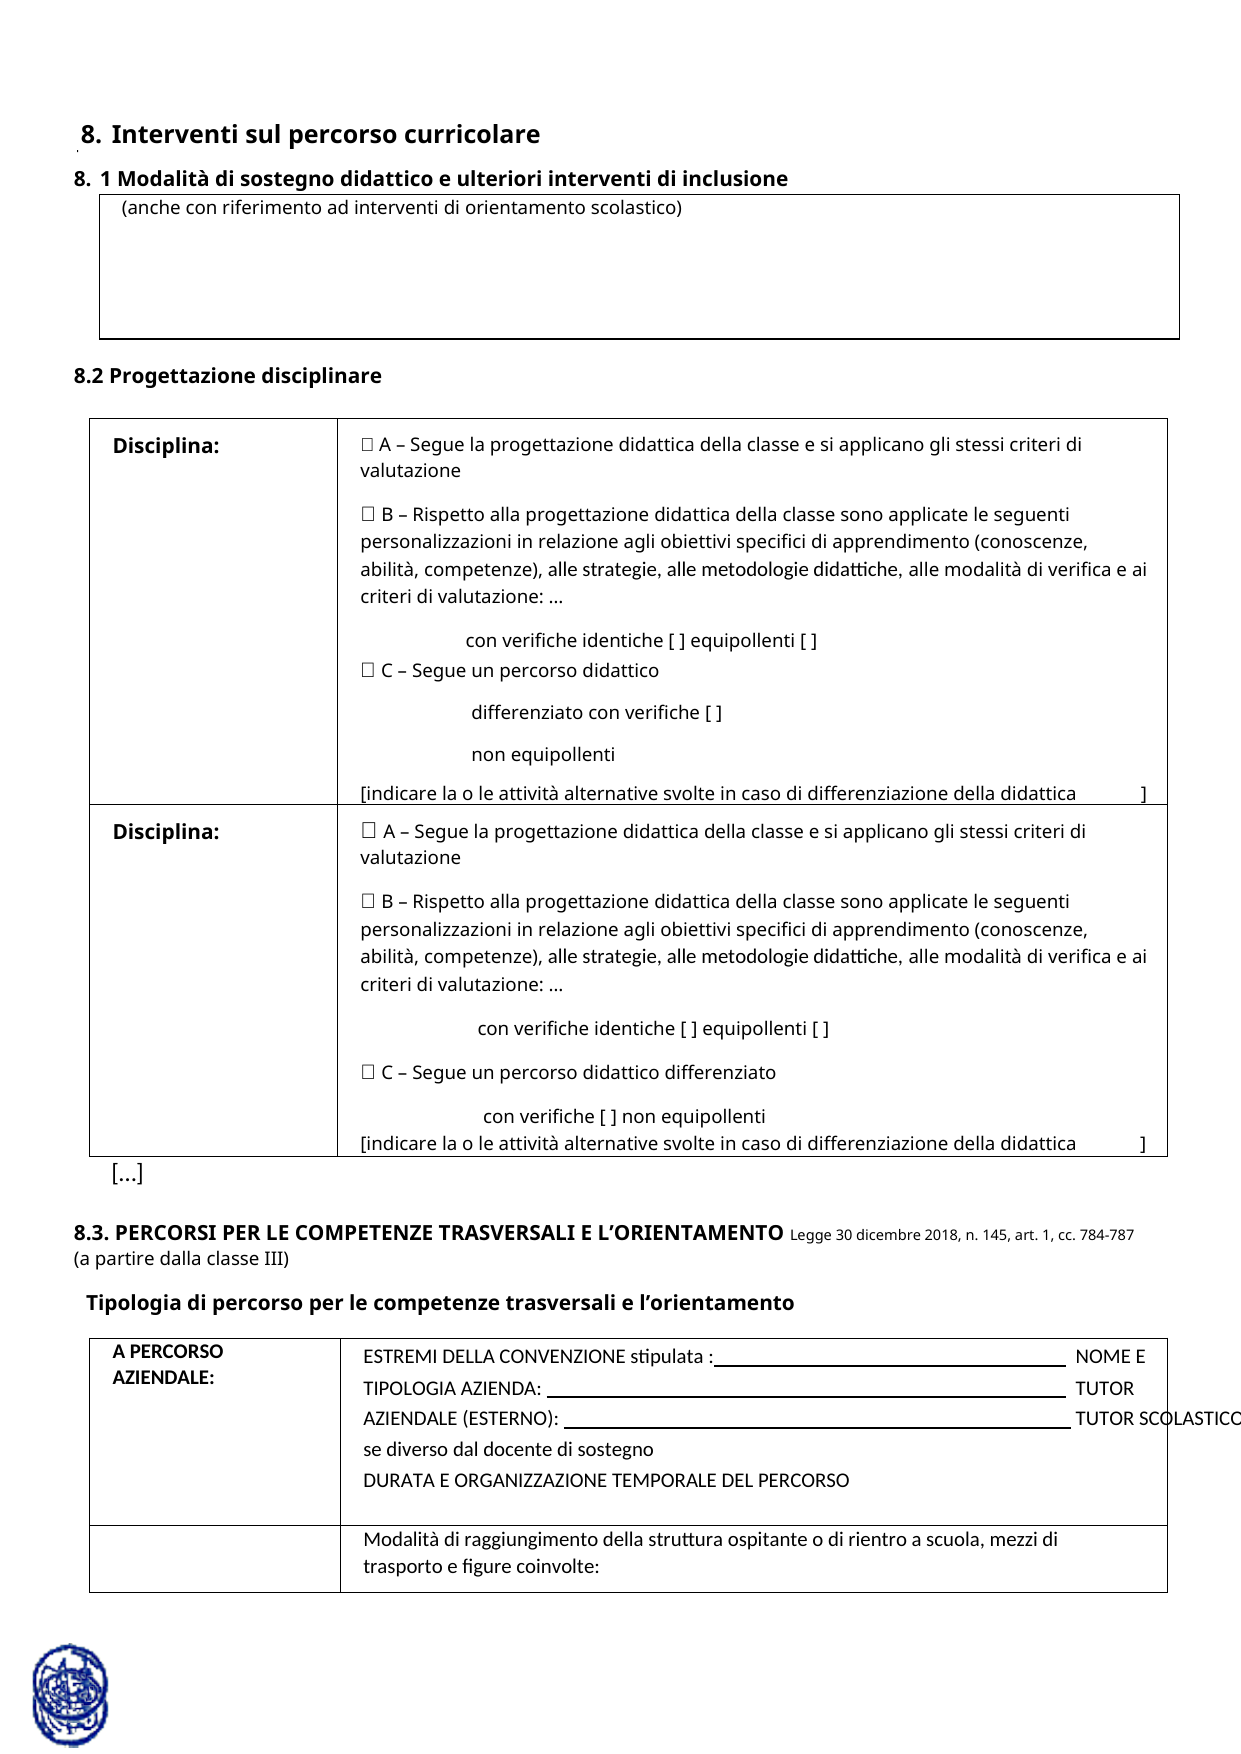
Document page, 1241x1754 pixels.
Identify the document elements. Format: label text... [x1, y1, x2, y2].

text 8.2 Progettazione disciplinare [74, 361, 1196, 389]
table_header  A – Segue la progettazione didattica della classe e si applicano gli stessi criteri di valutazione  B – Rispetto alla progettazione didattica della classe sono applicate le seguenti personalizzazioni in relazione agli obiettivi specifici di apprendimento (conoscenze, abilità, competenze), alle strategie, alle metodologie didattiche, alle modalità di verifica e ai criteri di valutazione: … con verifiche identiche [ ] equipollenti [ ]  C – Segue un percorso didattico differenziato con verifiche [ ] non equipollenti [indicare la o le attività alternative svolte in caso di differenziazione della didattica ] [338, 419, 1167, 804]
text (a partire dalla classe III) [74, 1247, 1196, 1269]
table_cell Disciplina: [90, 805, 337, 1156]
text 8.3. PERCORSI PER LE COMPETENZE TRASVERSALI E L’ORIENTAMENTO Legge 30 dicembre 2018, n. 145, art. 1, cc. 784-787 [74, 1218, 1196, 1247]
list 1 Modalità di sostegno didattico e ulteriori interventi di inclusione [73, 164, 1196, 192]
table_cell [90, 1526, 340, 1592]
subtitle Interventi sul percorso curricolare [81, 116, 1196, 150]
text […] [111, 1157, 1196, 1188]
text Tipologia di percorso per le competenze trasversali e l’orientamento [86, 1288, 1196, 1316]
table_header Disciplina: [90, 419, 337, 804]
picture [31, 1643, 111, 1748]
table_cell Modalità di raggiungimento della struttura ospitante o di rientro a scuola, mezzi di trasporto e figure coinvolte: [341, 1526, 1167, 1592]
table_header A PERCORSO AZIENDALE: [90, 1339, 340, 1525]
table_header ESTREMI DELLA CONVENZIONE stipulata : NOME E TIPOLOGIA AZIENDA: TUTOR AZIENDALE (ESTERNO): TUTOR SCOLASTICO (INTERNO), se diverso dal docente di sostegno DURATA E ORGANIZZAZIONE TEMPORALE DEL PERCORSO [341, 1339, 1167, 1525]
table_cell  A – Segue la progettazione didattica della classe e si applicano gli stessi criteri di valutazione  B – Rispetto alla progettazione didattica della classe sono applicate le seguenti personalizzazioni in relazione agli obiettivi specifici di apprendimento (conoscenze, abilità, competenze), alle strategie, alle metodologie didattiche, alle modalità di verifica e ai criteri di valutazione: … con verifiche identiche [ ] equipollenti [ ]  C – Segue un percorso didattico differenziato con verifiche [ ] non equipollenti [indicare la o le attività alternative svolte in caso di differenziazione della didattica ] [338, 805, 1167, 1156]
